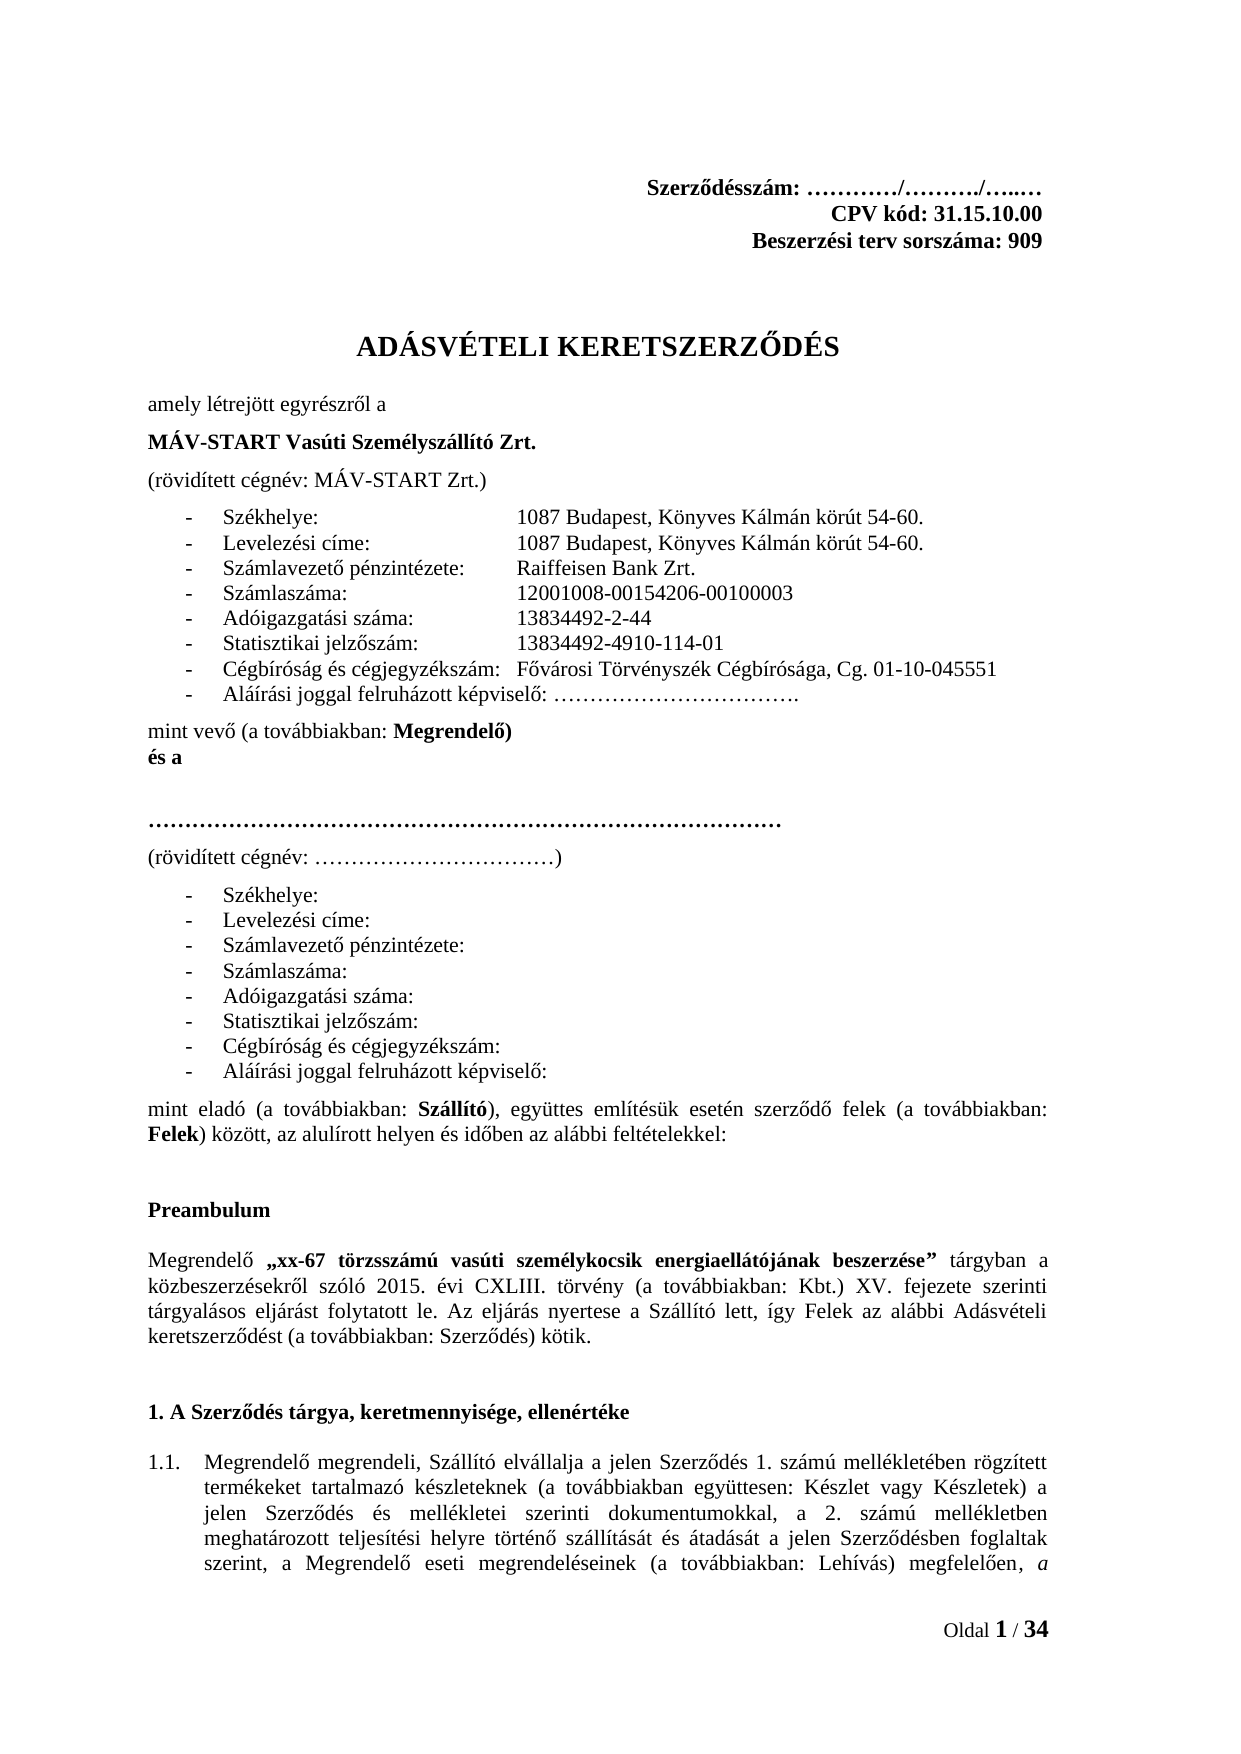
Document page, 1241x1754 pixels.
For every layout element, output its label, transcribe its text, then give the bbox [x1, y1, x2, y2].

list Levelezési címe: [185, 907, 1048, 932]
list Székhelye: 1087 Budapest, Könyves Kálmán körút 54-60. [185, 504, 1048, 529]
list Levelezési címe: 1087 Budapest, Könyves Kálmán körút 54-60. [185, 529, 1048, 555]
list Cégbíróság és cégjegyzékszám: [185, 1033, 1048, 1058]
text Beszerzési terv sorszáma: 909 [148, 227, 1042, 253]
list Számlaszáma: 12001008-00154206-00100003 [185, 580, 1048, 605]
list Számlaszáma: [185, 958, 1048, 983]
list Adóigazgatási száma: [185, 983, 1048, 1008]
text (rövidített cégnév: MÁV-START Zrt.) [148, 467, 1048, 492]
subtitle adásvételi KERETSzerződés [148, 329, 1048, 362]
list Statisztikai jelzőszám: [185, 1008, 1048, 1033]
list Székhelye: [185, 882, 1048, 907]
list Számlavezető pénzintézete: Raiffeisen Bank Zrt. [185, 555, 1048, 580]
list Számlavezető pénzintézete: [185, 932, 1048, 958]
list Aláírási joggal felruházott képviselő: [185, 1058, 1048, 1084]
list Statisztikai jelzőszám: 13834492-4910-114-01 [185, 630, 1048, 656]
text mint vevő (a továbbiakban: Megrendelő) [148, 718, 1048, 744]
text 1. A Szerződés tárgya, keretmennyisége, ellenértéke [148, 1399, 1048, 1424]
text Szerződésszám: …………/………./…..… [148, 174, 1042, 200]
text és a [148, 744, 1048, 769]
text CPV kód: 31.15.10.00 [148, 200, 1042, 227]
list Cégbíróság és cégjegyzékszám: Fővárosi Törvényszék Cégbírósága, Cg. 01-10-045551 [185, 656, 1048, 681]
text Preambulum [148, 1197, 1048, 1222]
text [148, 1449, 1048, 1575]
text MÁV-START Vasúti Személyszállító Zrt. [148, 429, 1048, 454]
list Adóigazgatási száma: 13834492-2-44 [185, 605, 1048, 630]
text (rövidített cégnév: ……………………………) [148, 844, 1048, 869]
text Megrendelő „xx-67 törzsszámú vasúti személykocsik energiaellátójának beszerzése” tárgyban a közbeszerzésekről szóló 2015. évi CXLIII. törvény (a továbbiakban: Kbt.) XV. fejezete szerinti tárgyalásos eljárást folytatott le. Az eljárás nyertese a Szállító lett, így Felek az alábbi Adásvételi keretszerződést (a továbbiakban: Szerződés) kötik. [148, 1247, 1048, 1348]
text mint eladó (a továbbiakban: Szállító), együttes említésük esetén szerződő felek (a továbbiakban: Felek) között, az alulírott helyen és időben az alábbi feltételekkel: [148, 1096, 1048, 1147]
text amely létrejött egyrészről a [148, 391, 1048, 416]
text …………………………………………………………………………… [148, 807, 1048, 832]
list Aláírási joggal felruházott képviselő: ……………………………. [185, 681, 1048, 706]
